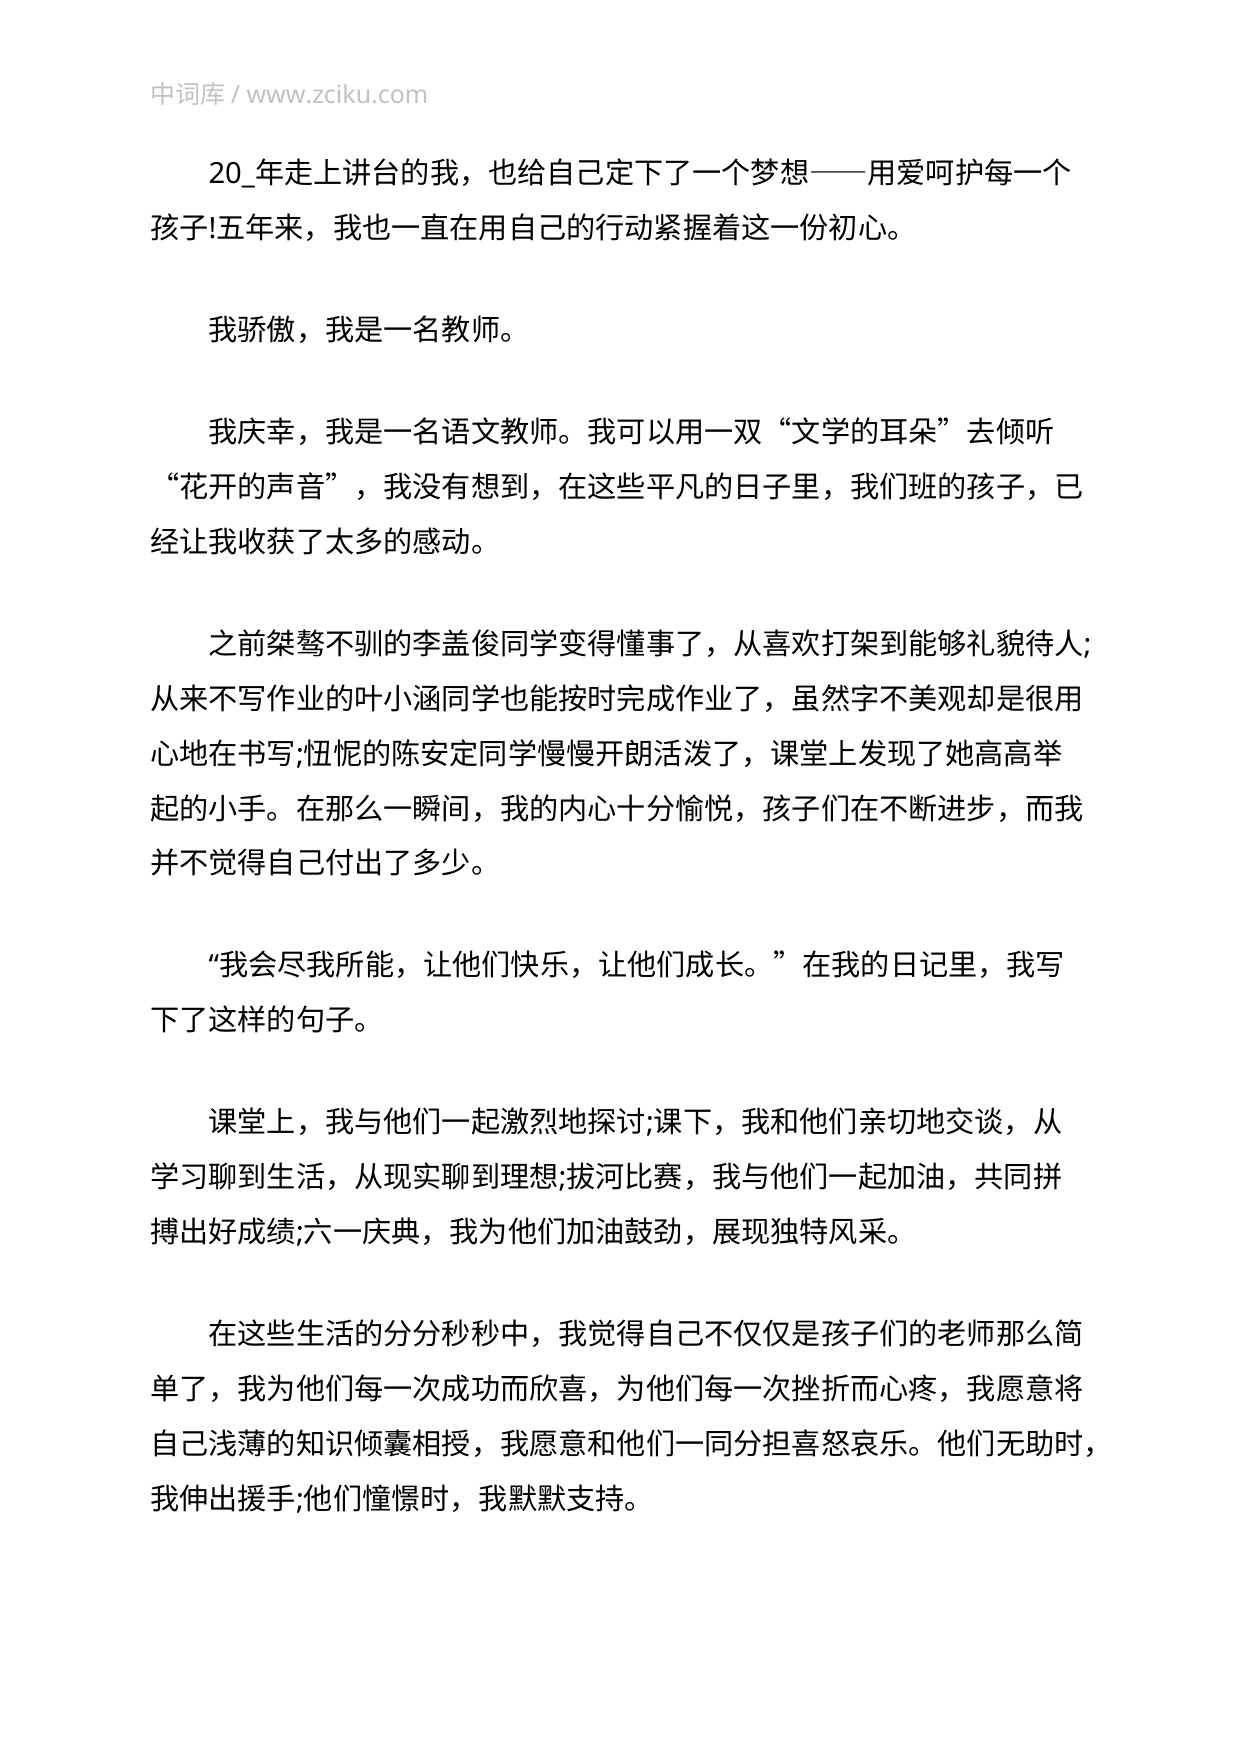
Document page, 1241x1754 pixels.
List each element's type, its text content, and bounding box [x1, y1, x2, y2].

text 20_年走上讲台的我，也给自己定下了一个梦想——用爱呵护每一个孩子!五年来，我也一直在用自己的行动紧握着这一份初心。 [150, 150, 1090, 247]
text 我骄傲，我是一名教师。 [150, 307, 1090, 349]
text 在这些生活的分分秒秒中，我觉得自己不仅仅是孩子们的老师那么简单了，我为他们每一次成功而欣喜，为他们每一次挫折而心疼，我愿意将自己浅薄的知识倾囊相授，我愿意和他们一同分担喜怒哀乐。他们无助时，我伸出援手;他们憧憬时，我默默支持。 [150, 1311, 1090, 1518]
text 课堂上，我与他们一起激烈地探讨;课下，我和他们亲切地交谈，从学习聊到生活，从现实聊到理想;拔河比赛，我与他们一起加油，共同拼搏出好成绩;六一庆典，我为他们加油鼓劲，展现独特风采。 [150, 1099, 1090, 1251]
text 之前桀骜不驯的李盖俊同学变得懂事了，从喜欢打架到能够礼貌待人;从来不写作业的叶小涵同学也能按时完成作业了，虽然字不美观却是很用心地在书写;忸怩的陈安定同学慢慢开朗活泼了，课堂上发现了她高高举起的小手。在那么一瞬间，我的内心十分愉悦，孩子们在不断进步，而我并不觉得自己付出了多少。 [150, 620, 1090, 882]
text 我庆幸，我是一名语文教师。我可以用一双“文学的耳朵”去倾听“花开的声音”，我没有想到，在这些平凡的日子里，我们班的孩子，已经让我收获了太多的感动。 [150, 409, 1090, 561]
text “我会尽我所能，让他们快乐，让他们成长。”在我的日记里，我写下了这样的句子。 [150, 942, 1090, 1039]
